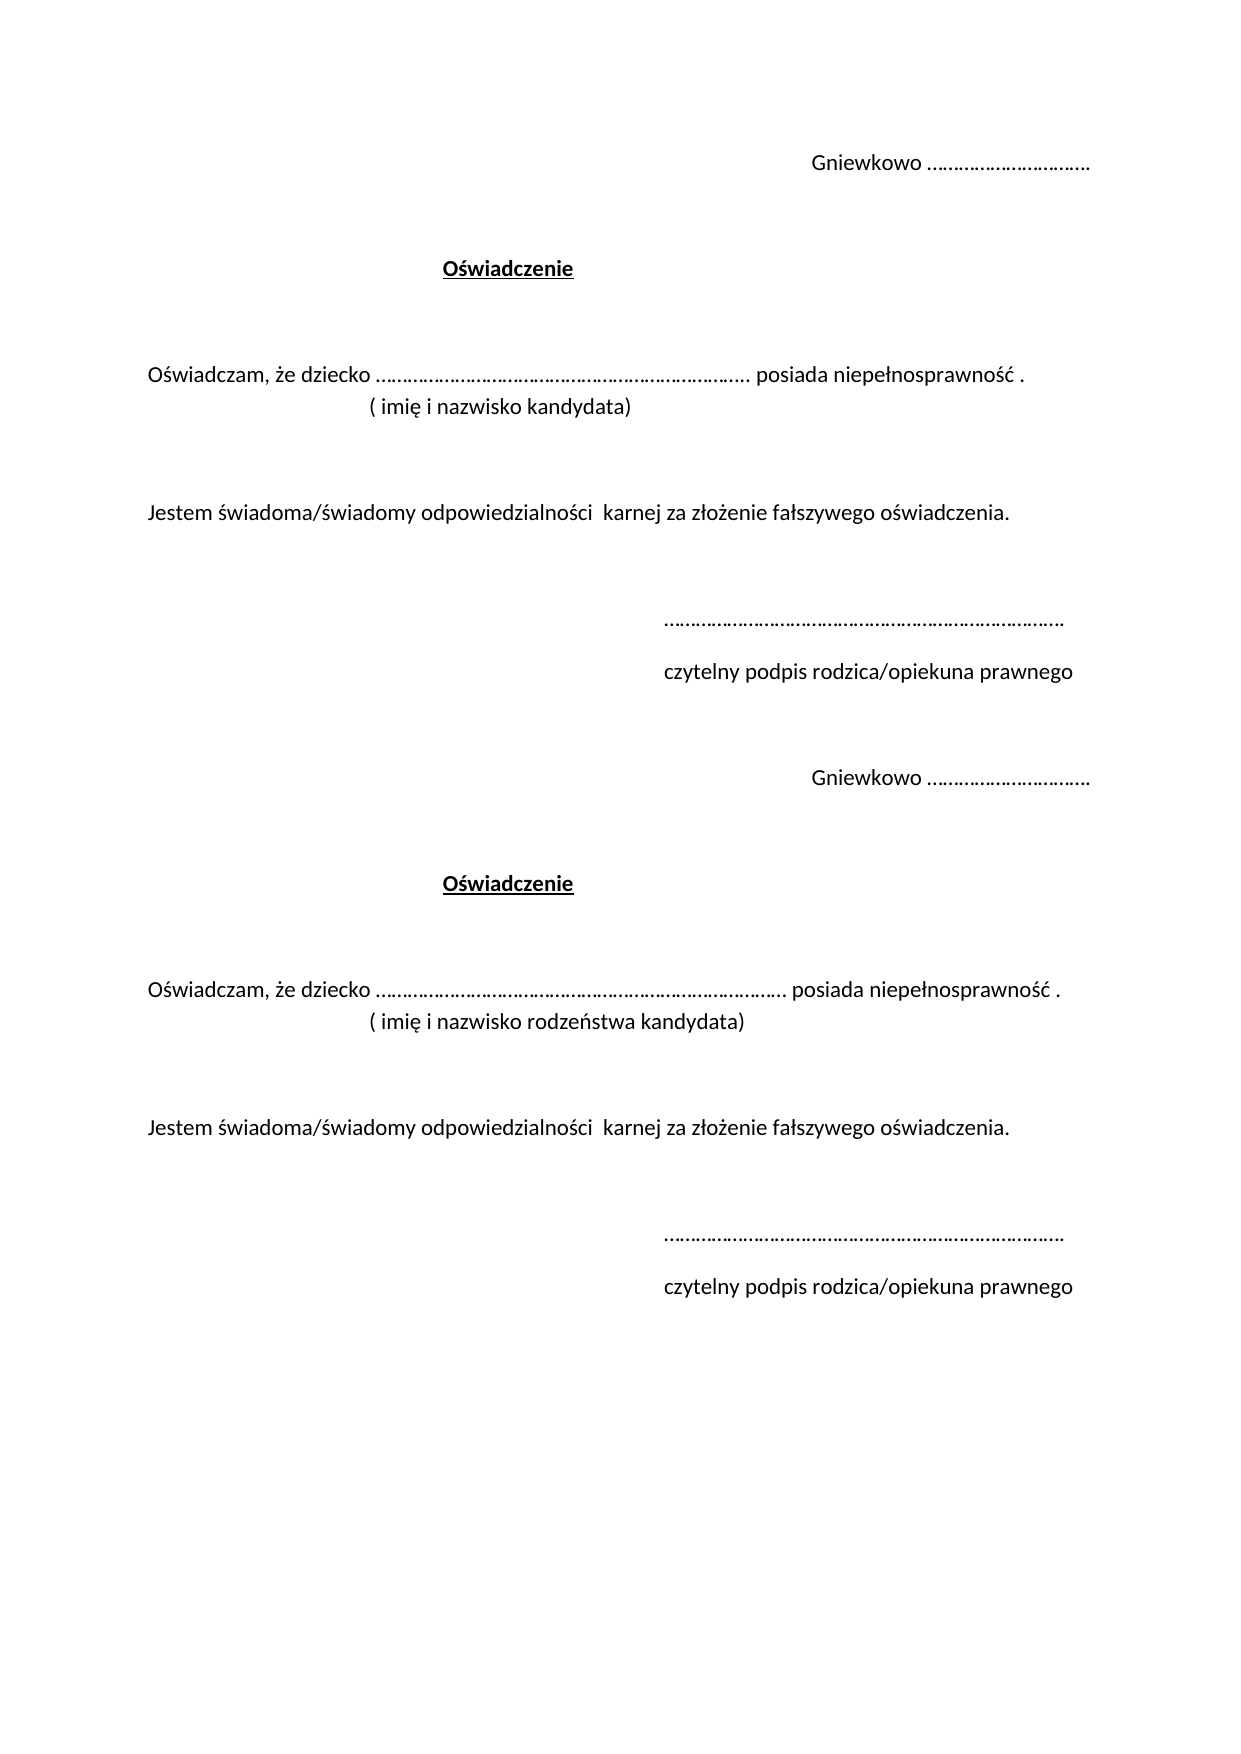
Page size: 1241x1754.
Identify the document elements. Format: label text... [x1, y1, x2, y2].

text Oświadczam, że dziecko …………………………………………………………………… posiada niepełnosprawność . ( imię i nazwisko rodzeństwa kandydata) [148, 975, 1093, 1035]
text Oświadczam, że dziecko …………………………………………………………….. posiada niepełnosprawność . ( imię i nazwisko kandydata) [148, 360, 1093, 420]
text …………………………………………………………………. [148, 604, 1093, 632]
text Jestem świadoma/świadomy odpowiedzialności karnej za złożenie fałszywego oświadczenia. [148, 498, 1093, 526]
text Jestem świadoma/świadomy odpowiedzialności karnej za złożenie fałszywego oświadczenia. [148, 1113, 1093, 1141]
text czytelny podpis rodzica/opiekuna prawnego [590, 1272, 1093, 1300]
text Oświadczenie [369, 254, 1093, 282]
text Gniewkowo …………………………. [738, 763, 1093, 791]
text Oświadczenie [369, 869, 1093, 897]
text Gniewkowo …………………………. [738, 148, 1093, 176]
text czytelny podpis rodzica/opiekuna prawnego [590, 657, 1093, 685]
text …………………………………………………………………. [148, 1219, 1093, 1247]
